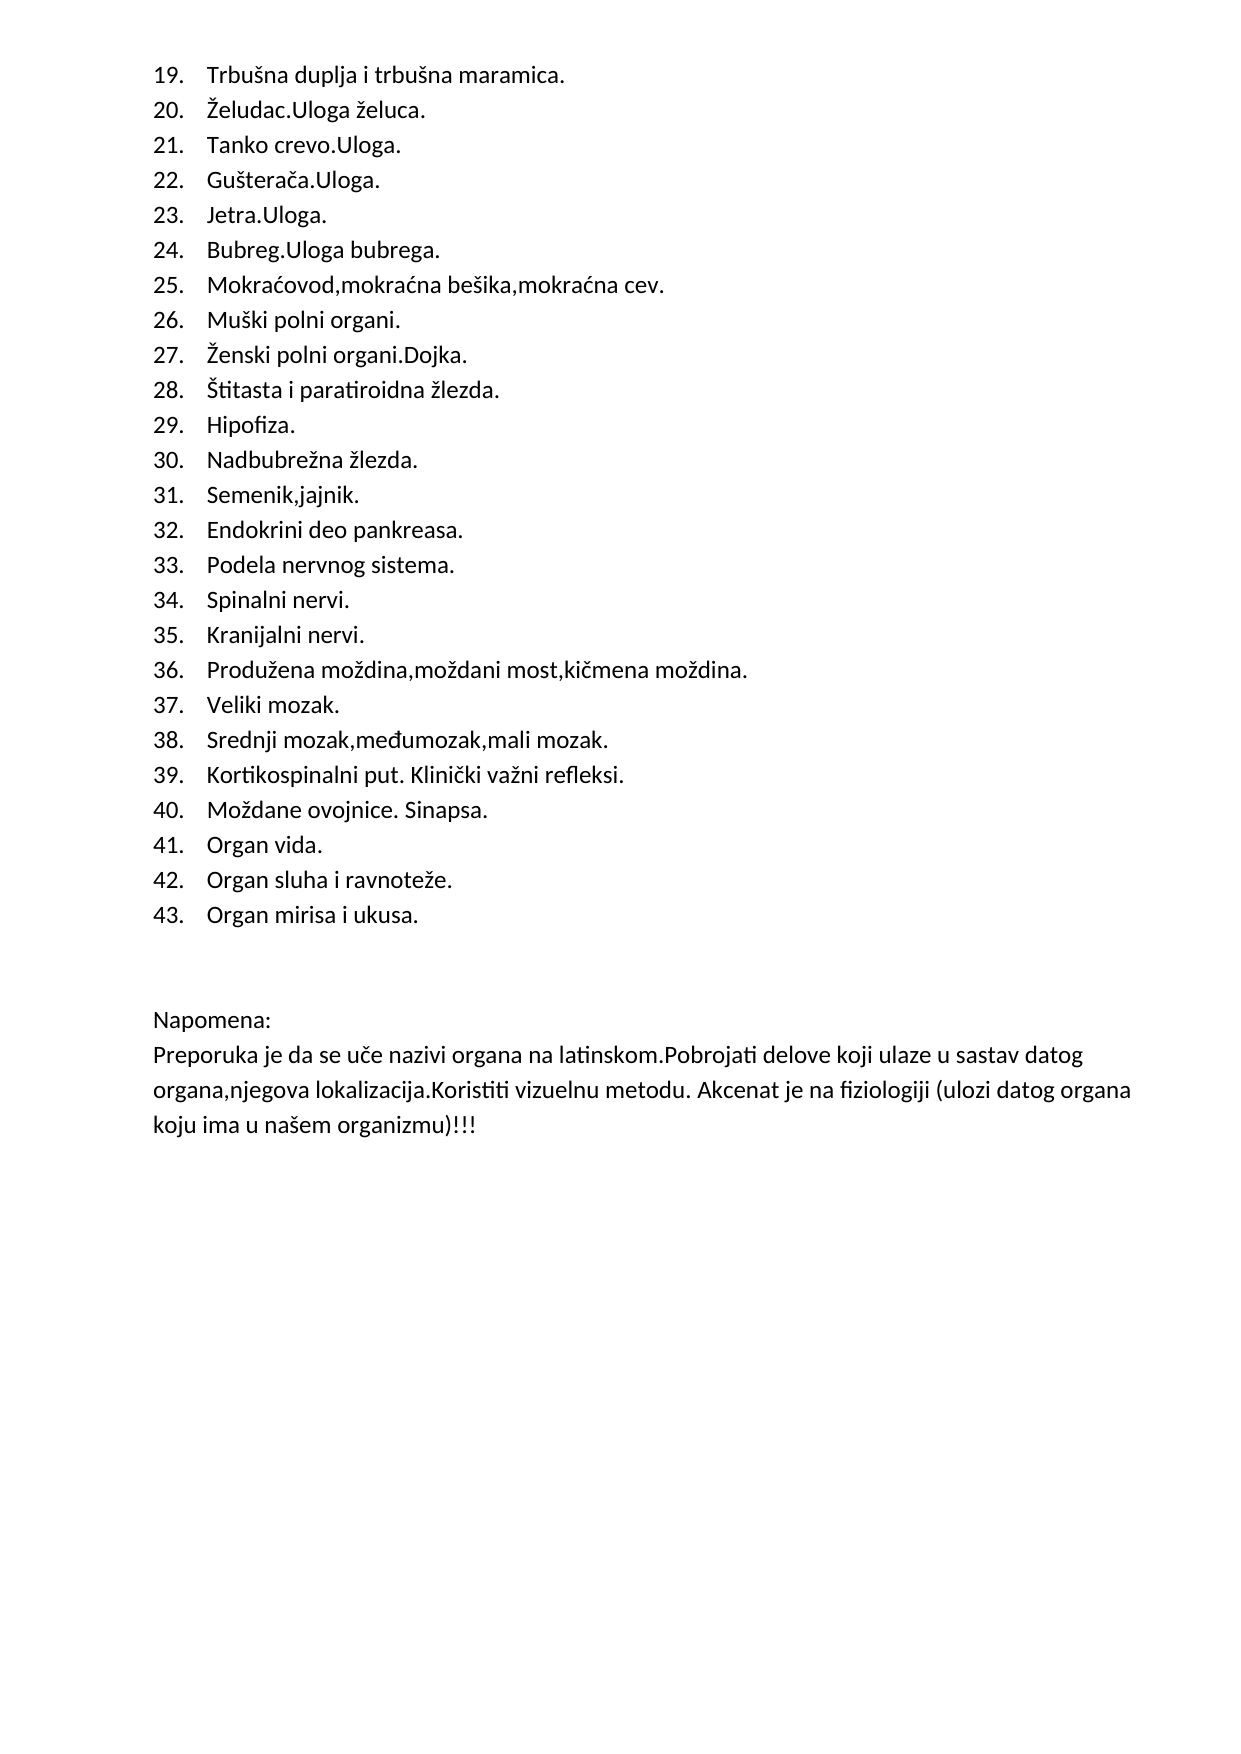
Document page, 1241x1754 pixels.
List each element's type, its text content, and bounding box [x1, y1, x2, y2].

text 30. Nadbubrežna žlezda. [153, 444, 1181, 474]
text 38. Srednji mozak,međumozak,mali mozak. [153, 724, 1181, 754]
text 40. Moždane ovojnice. Sinapsa. [153, 794, 1181, 824]
text 32. Endokrini deo pankreasa. [153, 514, 1181, 544]
text 31. Semenik,jajnik. [153, 479, 1181, 509]
text 23. Jetra.Uloga. [153, 199, 1181, 229]
text 26. Muški polni organi. [153, 304, 1181, 334]
text 29. Hipofiza. [153, 409, 1181, 439]
text Napomena: [153, 1004, 1181, 1034]
text 21. Tanko crevo.Uloga. [153, 129, 1181, 159]
text 20. Želudac.Uloga želuca. [153, 94, 1181, 124]
text 42. Organ sluha i ravnoteže. [153, 864, 1181, 894]
text 43. Organ mirisa i ukusa. [153, 899, 1181, 929]
text 35. Kranijalni nervi. [153, 619, 1181, 649]
text 36. Produžena moždina,moždani most,kičmena moždina. [153, 654, 1181, 684]
text 28. Štitasta i paratiroidna žlezda. [153, 374, 1181, 404]
text 27. Ženski polni organi.Dojka. [153, 339, 1181, 369]
text 19. Trbušna duplja i trbušna maramica. [153, 59, 1181, 89]
text 22. Gušterača.Uloga. [153, 164, 1181, 194]
text 39. Kortikospinalni put. Klinički važni refleksi. [153, 759, 1181, 789]
text 24. Bubreg.Uloga bubrega. [153, 234, 1181, 264]
text 37. Veliki mozak. [153, 689, 1181, 719]
text 33. Podela nervnog sistema. [153, 549, 1181, 579]
text Preporuka je da se uče nazivi organa na latinskom.Pobrojati delove koji ulaze u sastav datog organa,njegova lokalizacija.Koristiti vizuelnu metodu. Akcenat je na fiziologiji (ulozi datog organa koju ima u našem organizmu)!!! [153, 1039, 1181, 1139]
text 34. Spinalni nervi. [153, 584, 1181, 614]
text 41. Organ vida. [153, 829, 1181, 859]
text 25. Mokraćovod,mokraćna bešika,mokraćna cev. [153, 269, 1181, 299]
